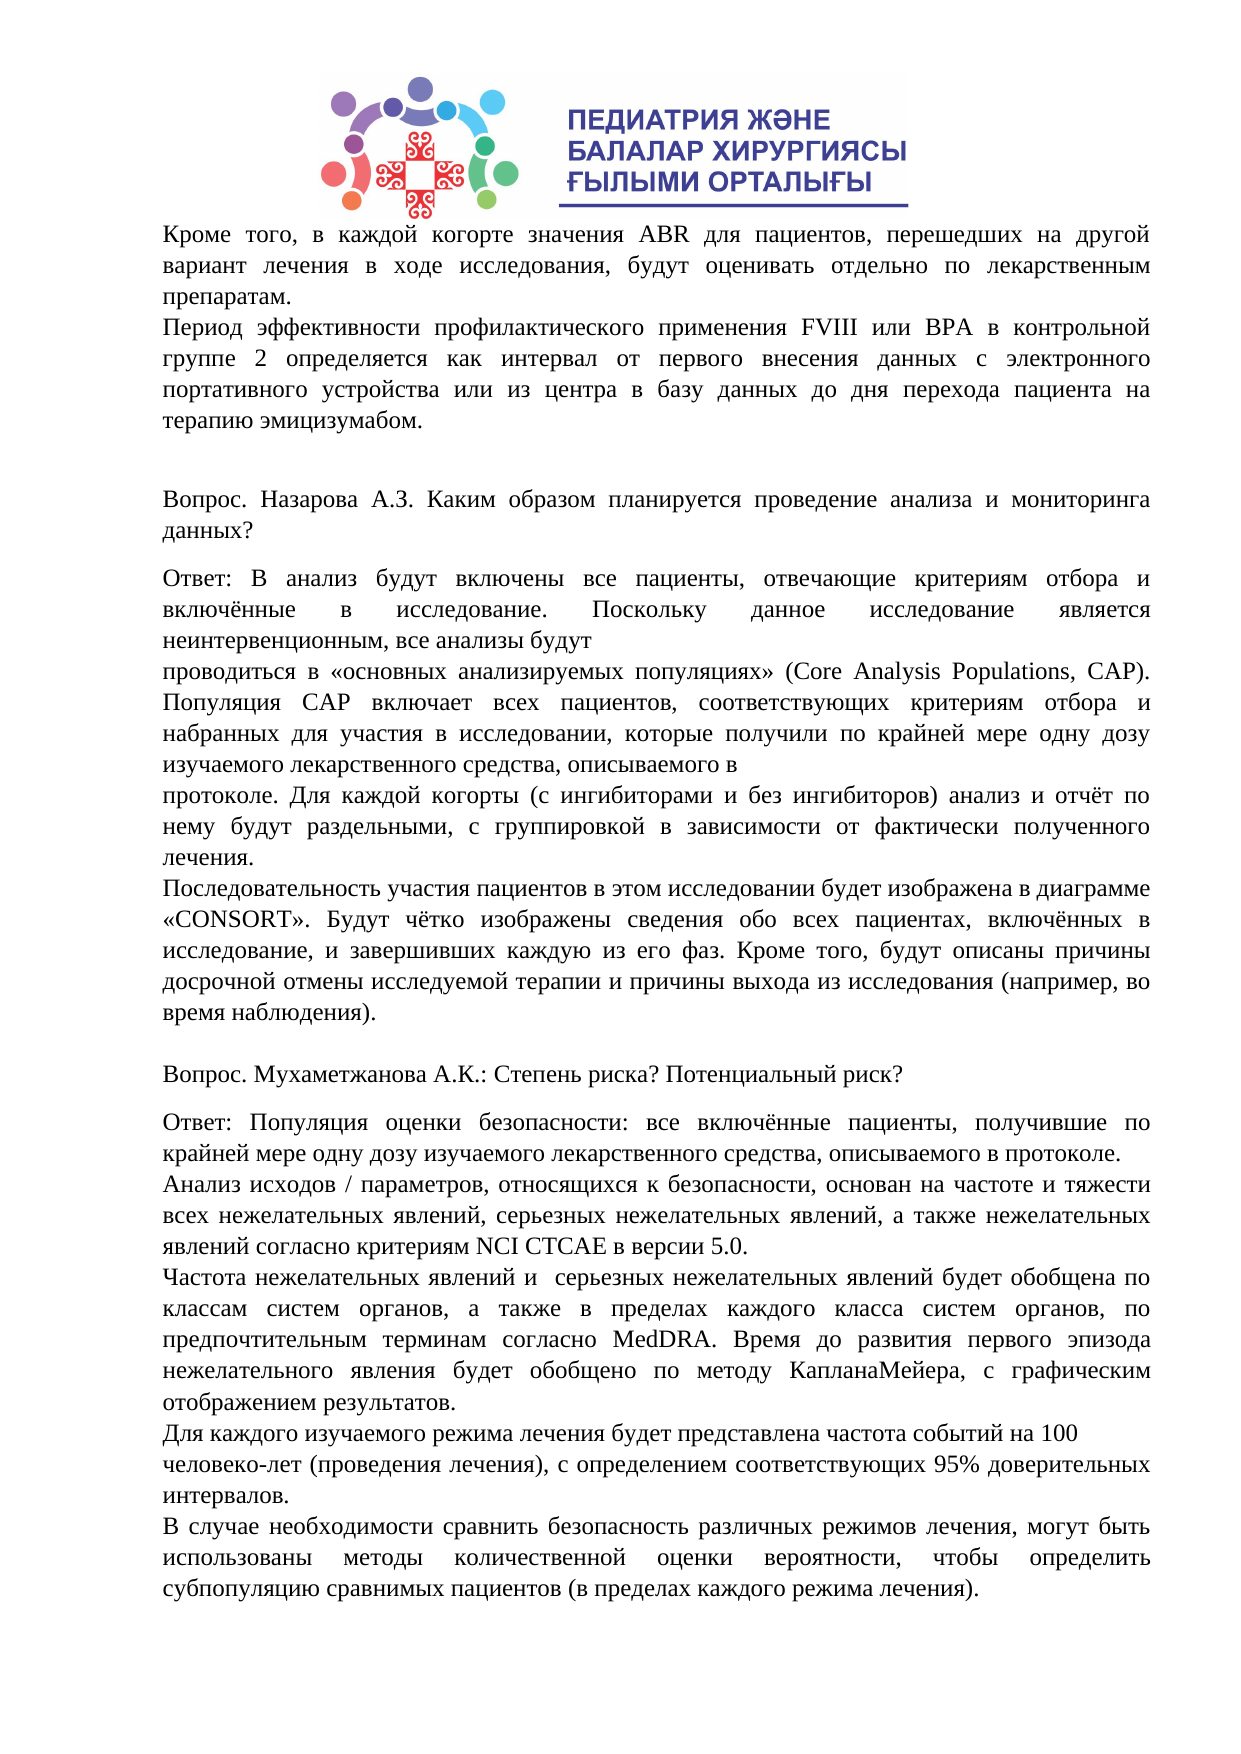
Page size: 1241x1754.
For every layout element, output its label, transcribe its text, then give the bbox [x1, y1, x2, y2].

text Анализ исходов / параметров, относящихся к безопасности, основан на частоте и тяжести всех нежелательных явлений, серьезных нежелательных явлений, а также нежелательных явлений согласно критериям NCI CTCAE в версии 5.0. [162, 1169, 1152, 1260]
text Вопрос. Назарова А.З. Каким образом планируется проведение анализа и мониторинга данных? [162, 484, 1152, 544]
text Частота нежелательных явлений и серьезных нежелательных явлений будет обобщена по классам систем органов, а также в пределах каждого класса систем органов, по предпочтительным терминам согласно MedDRA. Время до развития первого эпизода нежелательного явления будет обобщено по методу КапланаМейера, с графическим отображением результатов. [162, 1262, 1152, 1415]
text Для каждого изучаемого режима лечения будет представлена частота событий на 100 [162, 1418, 1152, 1446]
text Вопрос. Мухаметжанова А.К.: Степень риска? Потенциальный риск? [162, 1059, 1152, 1088]
text В случае необходимости сравнить безопасность различных режимов лечения, могут быть использованы методы количественной оценки вероятности, чтобы определить субпопуляцию сравнимых пациентов (в пределах каждого режима лечения). [162, 1511, 1152, 1602]
text Ответ: В анализ будут включены все пациенты, отвечающие критериям отбора и включённые в исследование. Поскольку данное исследование является неинтервенционным, все анализы будут [162, 563, 1152, 654]
picture [317, 73, 909, 219]
text проводиться в «основных анализируемых популяциях» (Core Analysis Populations, CAP). Популяция CAP включает всех пациентов, соответствующих критериям отбора и набранных для участия в исследовании, которые получили по крайней мере одну дозу изучаемого лекарственного средства, описываемого в [162, 656, 1152, 778]
text Период эффективности профилактического применения FVIII или BPA в контрольной группе 2 определяется как интервал от первого внесения данных с электронного портативного устройства или из центра в базу данных до дня перехода пациента на терапию эмицизумабом. [162, 312, 1152, 434]
text Ответ: Популяция оценки безопасности: все включённые пациенты, получившие по крайней мере одну дозу изучаемого лекарственного средства, описываемого в протоколе. [162, 1107, 1152, 1167]
text протоколе. Для каждой когорты (с ингибиторами и без ингибиторов) анализ и отчёт по нему будут раздельными, с группировкой в зависимости от фактически полученного лечения. [162, 780, 1152, 871]
text Кроме того, в каждой когорте значения ABR для пациентов, перешедших на другой вариант лечения в ходе исследования, будут оценивать отдельно по лекарственным препаратам. [162, 219, 1152, 310]
text человеко-лет (проведения лечения), с определением соответствующих 95% доверительных интервалов. [162, 1449, 1152, 1508]
text Последовательность участия пациентов в этом исследовании будет изображена в диаграмме «CONSORT». Будут чётко изображены сведения обо всех пациентах, включённых в исследование, и завершивших каждую из его фаз. Кроме того, будут описаны причины досрочной отмены исследуемой терапии и причины выхода из исследования (например, во время наблюдения). [162, 873, 1152, 1026]
